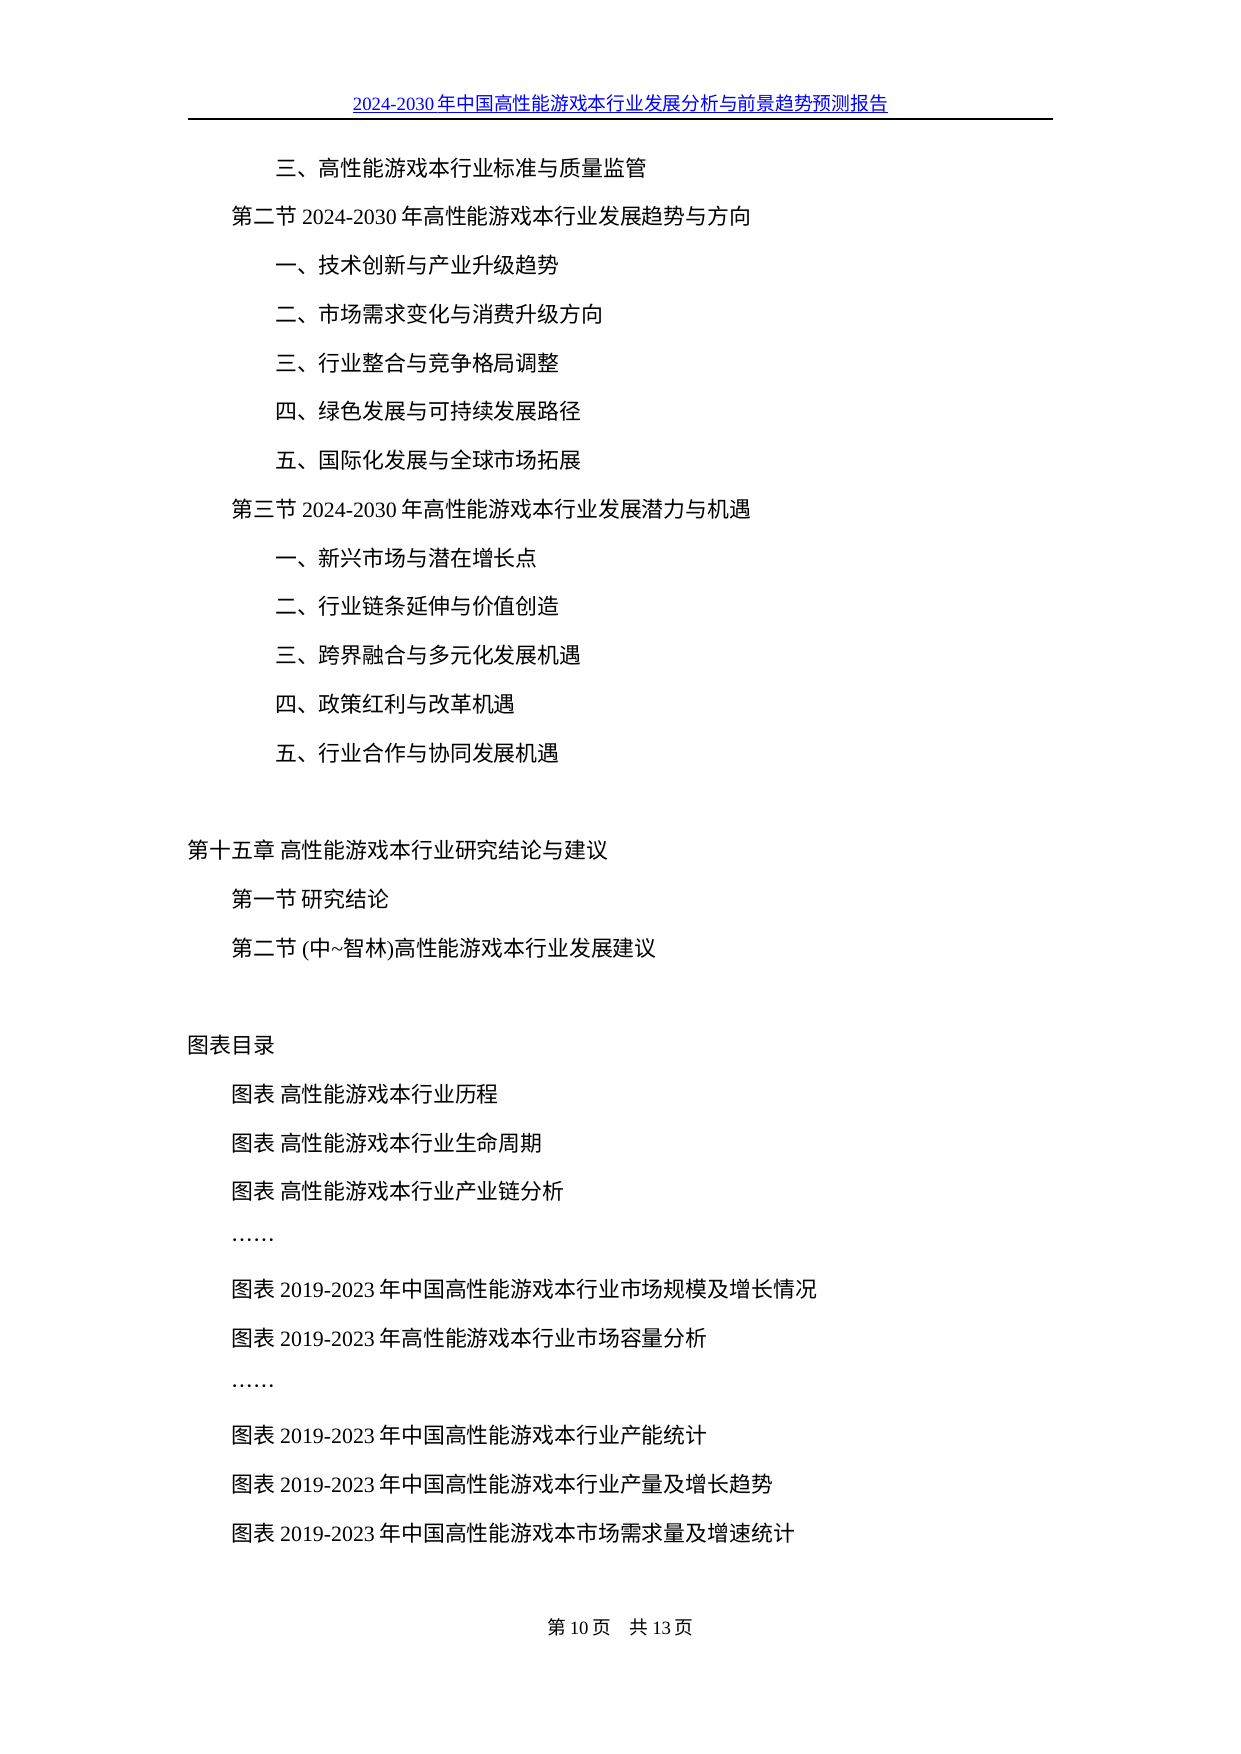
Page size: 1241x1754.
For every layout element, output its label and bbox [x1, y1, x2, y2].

text [187, 150, 1053, 1548]
